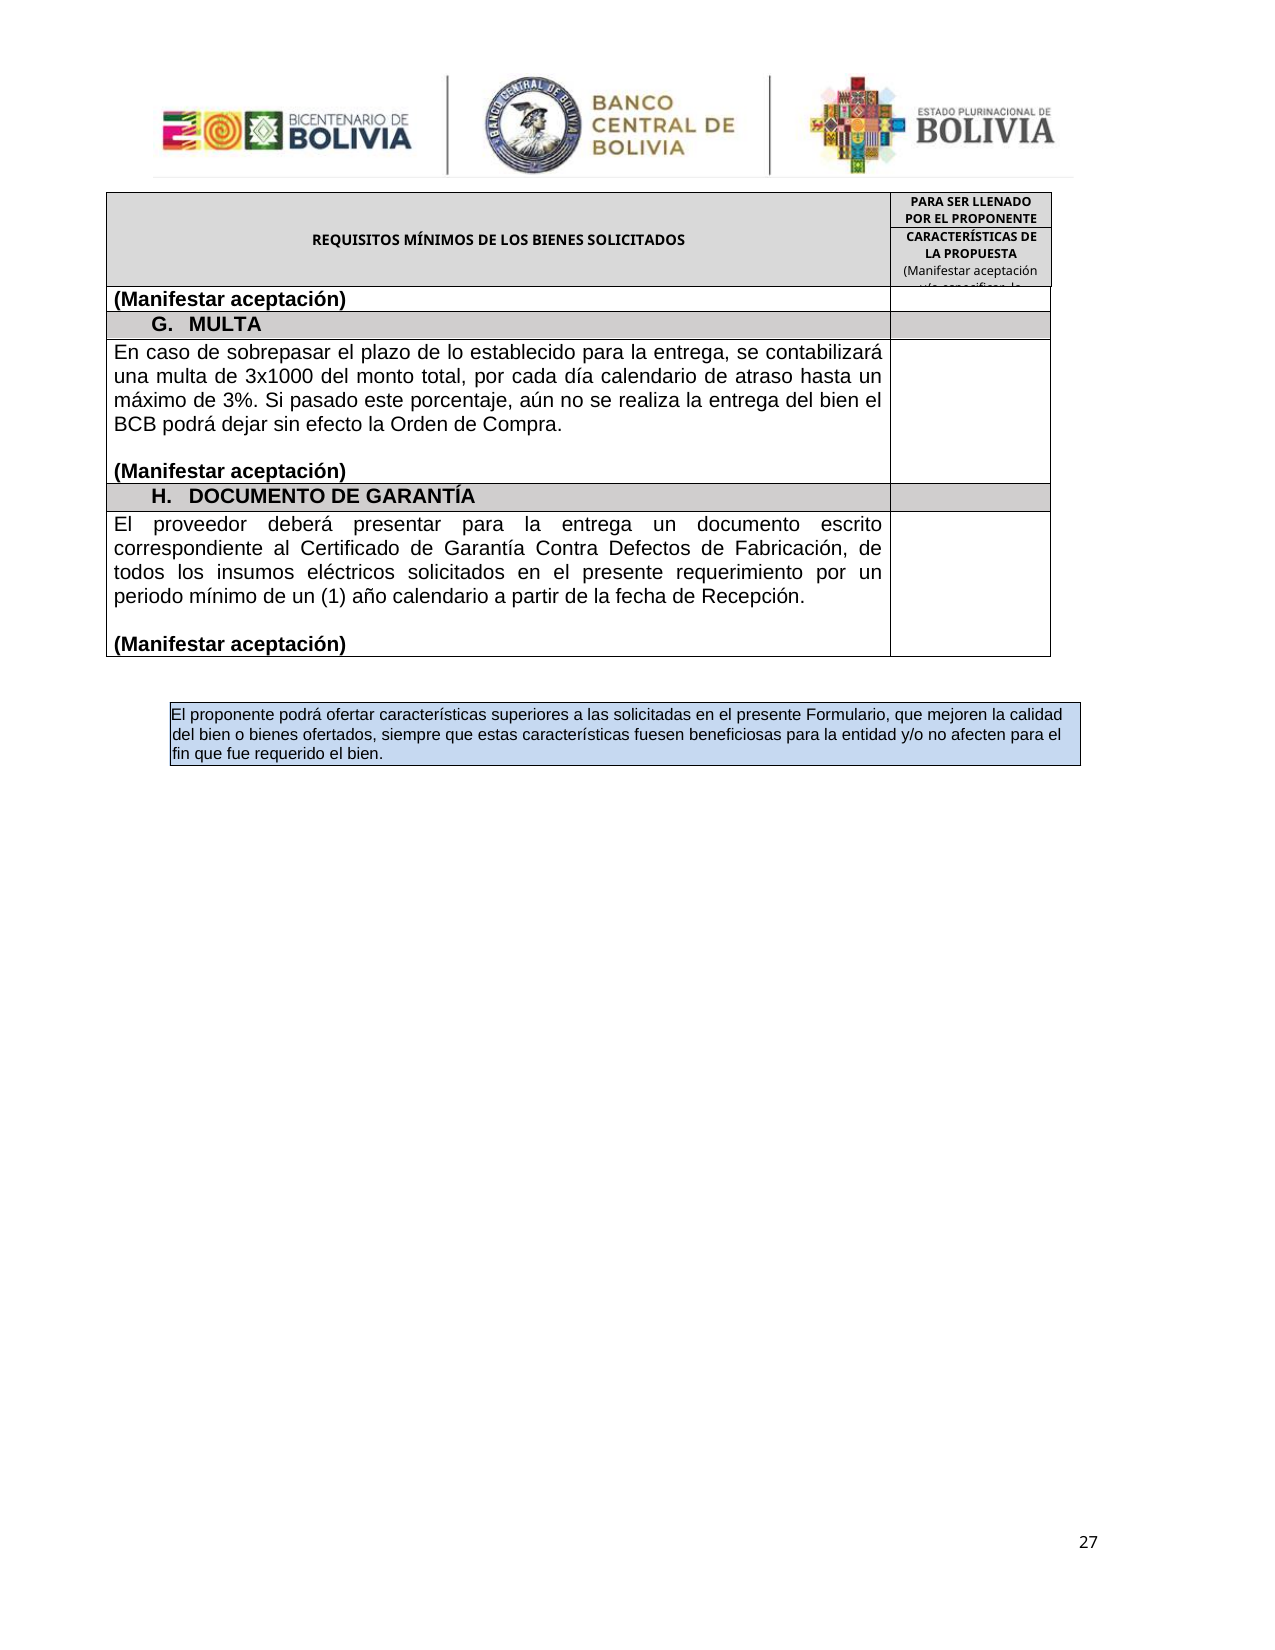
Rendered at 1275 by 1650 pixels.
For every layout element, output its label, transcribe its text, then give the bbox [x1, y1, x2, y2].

table_header PARA SER LLENADO POR EL PROPONENTE [891, 193, 1051, 227]
table_cell DOCUMENTO DE GARANTÍA [107, 484, 890, 511]
table_cell [891, 340, 1050, 483]
table_cell CARACTERÍSTICAS DE LA PROPUESTA (Manifestar aceptación y/o especificar, lo requerido según el instructivo especifico de cada requisito) [891, 228, 1051, 286]
table_cell El proveedor deberá presentar para la entrega un documento escrito correspondiente al Certificado de Garantía Contra Defectos de Fabricación, de todos los insumos eléctricos solicitados en el presente requerimiento por un periodo mínimo de un (1) año calendario a partir de la fecha de Recepción. (Manifestar aceptación) [107, 512, 890, 656]
table_cell [891, 484, 1050, 511]
table_cell [891, 312, 1050, 338]
picture [153, 73, 1074, 178]
table_header REQUISITOS MÍNIMOS DE LOS BIENES SOLICITADOS [107, 193, 890, 286]
table_cell En caso de sobrepasar el plazo de lo establecido para la entrega, se contabilizará una multa de 3x1000 del monto total, por cada día calendario de atraso hasta un máximo de 3%. Si pasado este porcentaje, aún no se realiza la entrega del bien el BCB podrá dejar sin efecto la Orden de Compra. (Manifestar aceptación) [107, 340, 890, 483]
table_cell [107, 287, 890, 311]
text El proponente podrá ofertar características superiores a las solicitadas en el presente Formulario, que mejoren la calidad del bien o bienes ofertados, siempre que estas características fuesen beneficiosas para la entidad y/o no afecten para el fin que fue requerido el bien. [171, 703, 1080, 765]
table_cell [891, 287, 1050, 311]
table_cell [891, 512, 1050, 656]
table_cell MULTA [107, 312, 890, 338]
